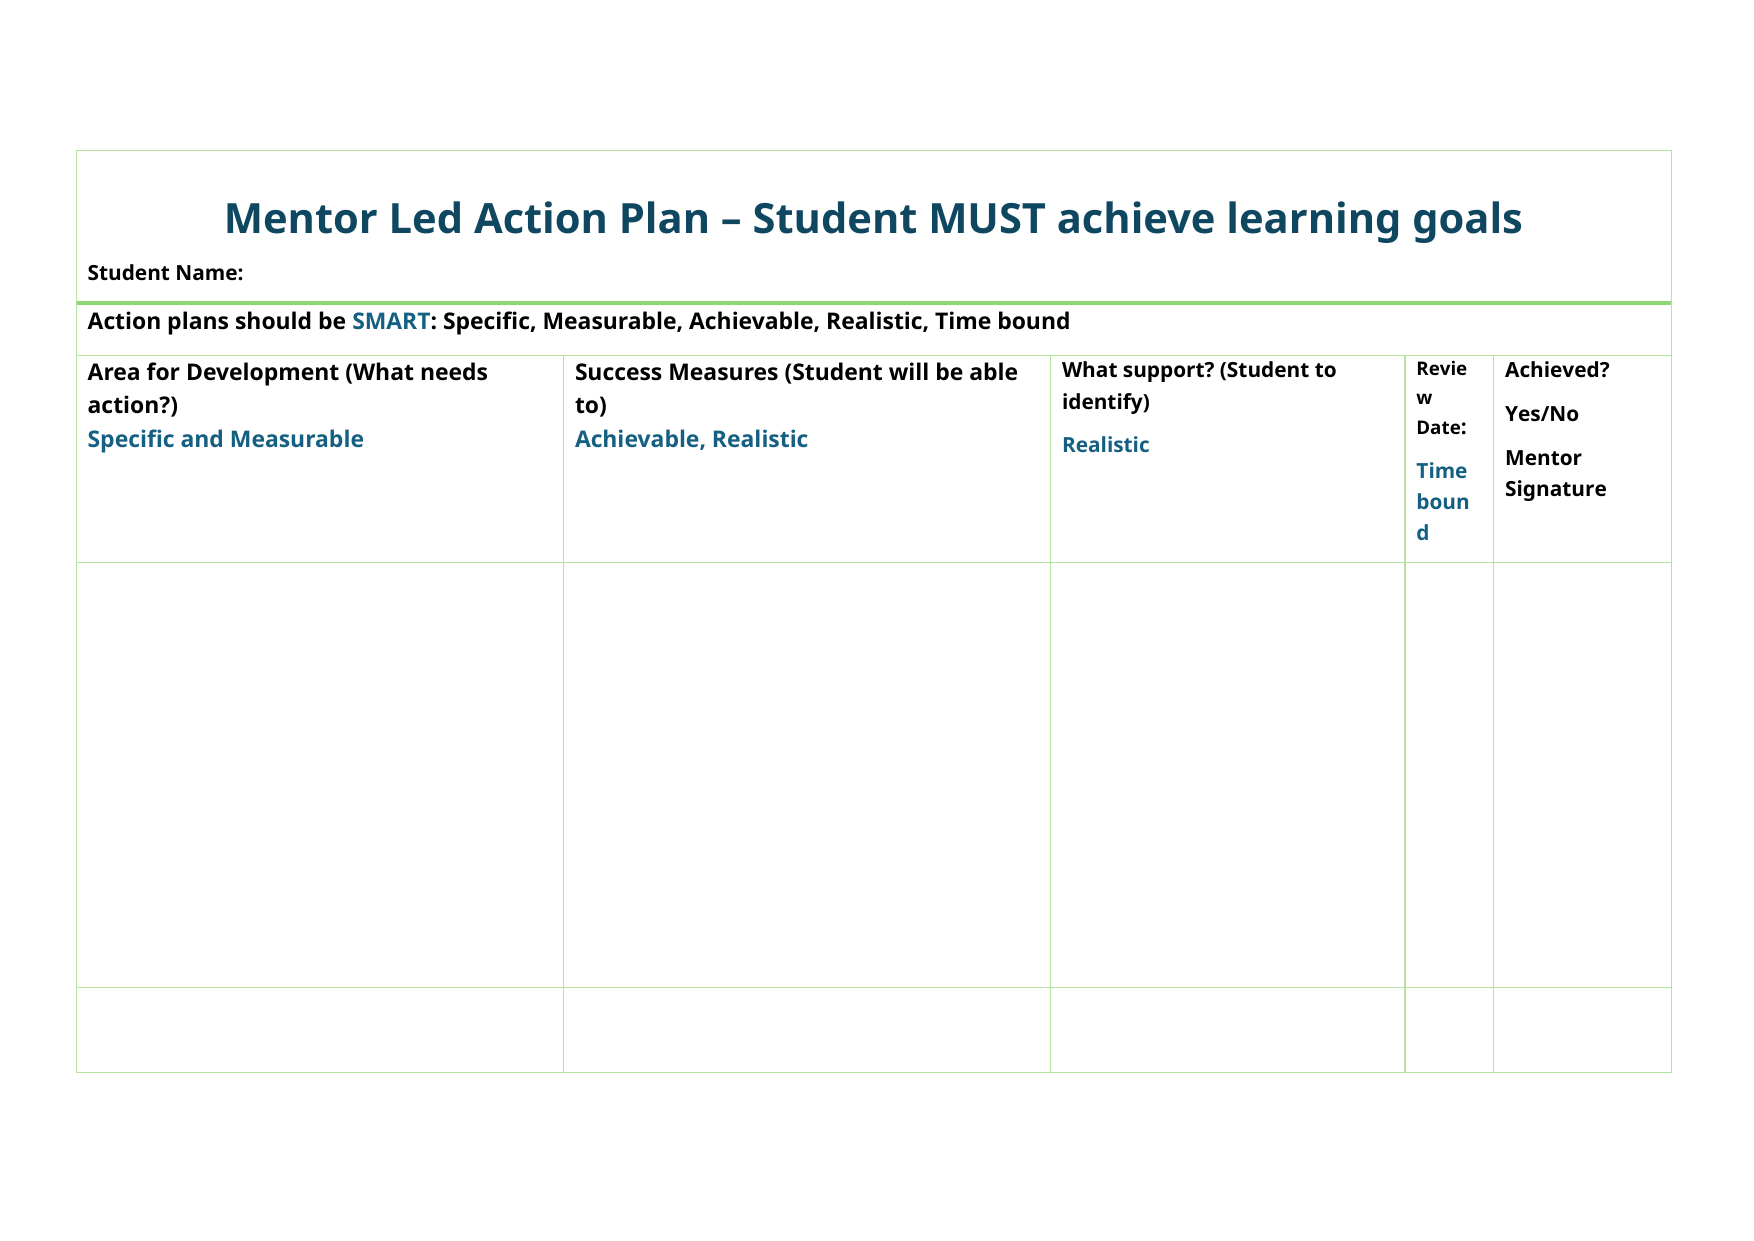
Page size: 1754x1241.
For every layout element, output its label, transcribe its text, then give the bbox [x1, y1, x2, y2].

table_cell [1406, 988, 1493, 1072]
table_cell [1494, 988, 1671, 1072]
table_cell [1494, 563, 1671, 987]
table_cell [1406, 563, 1493, 987]
table_cell [1051, 563, 1404, 987]
table_cell Success Measures (Student will be able to) Achievable, Realistic [564, 356, 1050, 562]
table_cell Action plans should be SMART: Specific, Measurable, Achievable, Realistic, Time bound [77, 305, 1671, 354]
table_cell [77, 563, 563, 987]
table_cell [77, 988, 563, 1072]
table_cell Area for Development (What needs action?) Specific and Measurable [77, 356, 563, 562]
table_cell [564, 988, 1050, 1072]
table_header Mentor Led Action Plan – Student MUST achieve learning goals Student Name: [77, 151, 1671, 301]
table_cell Achieved? Yes/No Mentor Signature [1494, 356, 1671, 562]
table_cell [564, 563, 1050, 987]
table_cell Review Date: Time bound [1406, 356, 1493, 562]
table_cell [1051, 988, 1404, 1072]
table_cell What support? (Student to identify) Realistic [1051, 356, 1404, 562]
